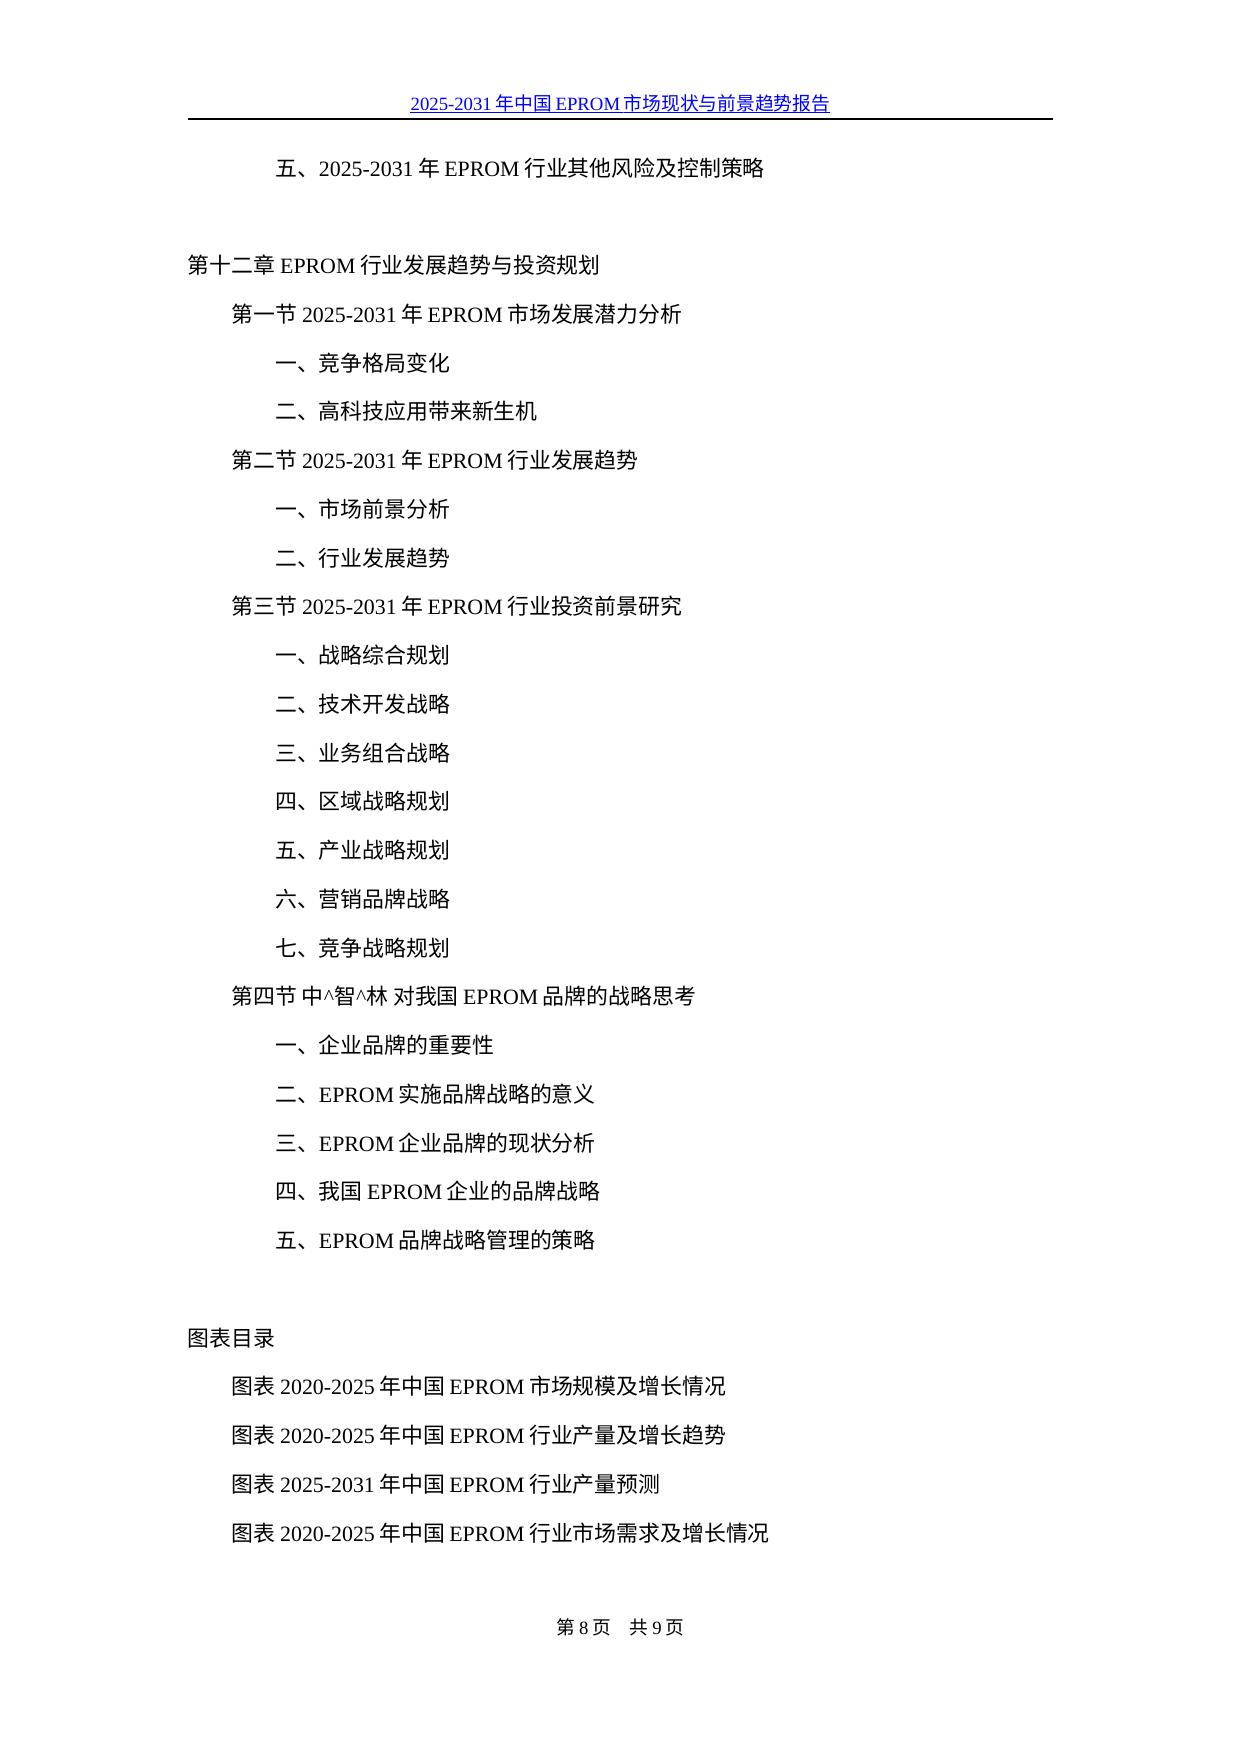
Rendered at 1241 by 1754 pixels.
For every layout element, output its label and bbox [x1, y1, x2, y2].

text [187, 150, 1053, 1548]
